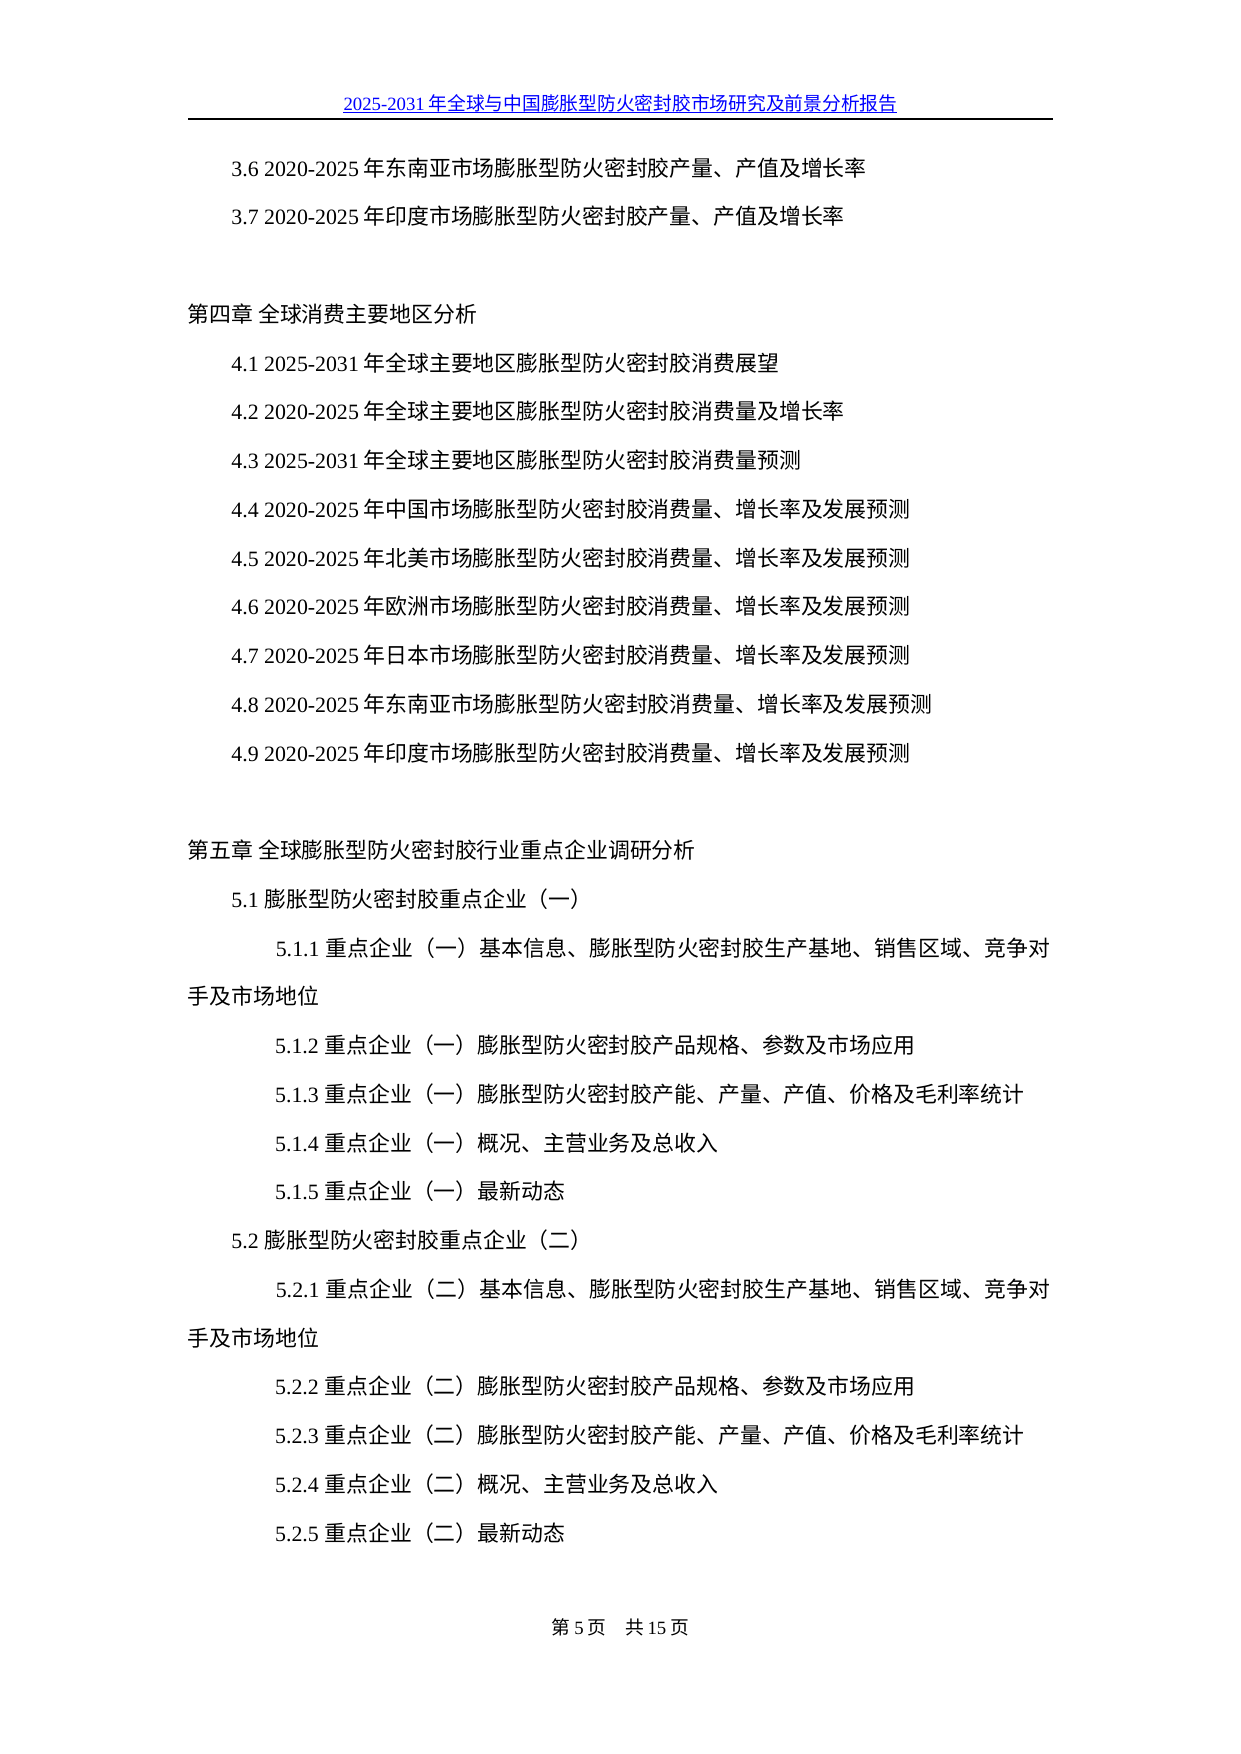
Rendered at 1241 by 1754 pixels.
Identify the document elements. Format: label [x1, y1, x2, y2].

text [187, 150, 1053, 1548]
